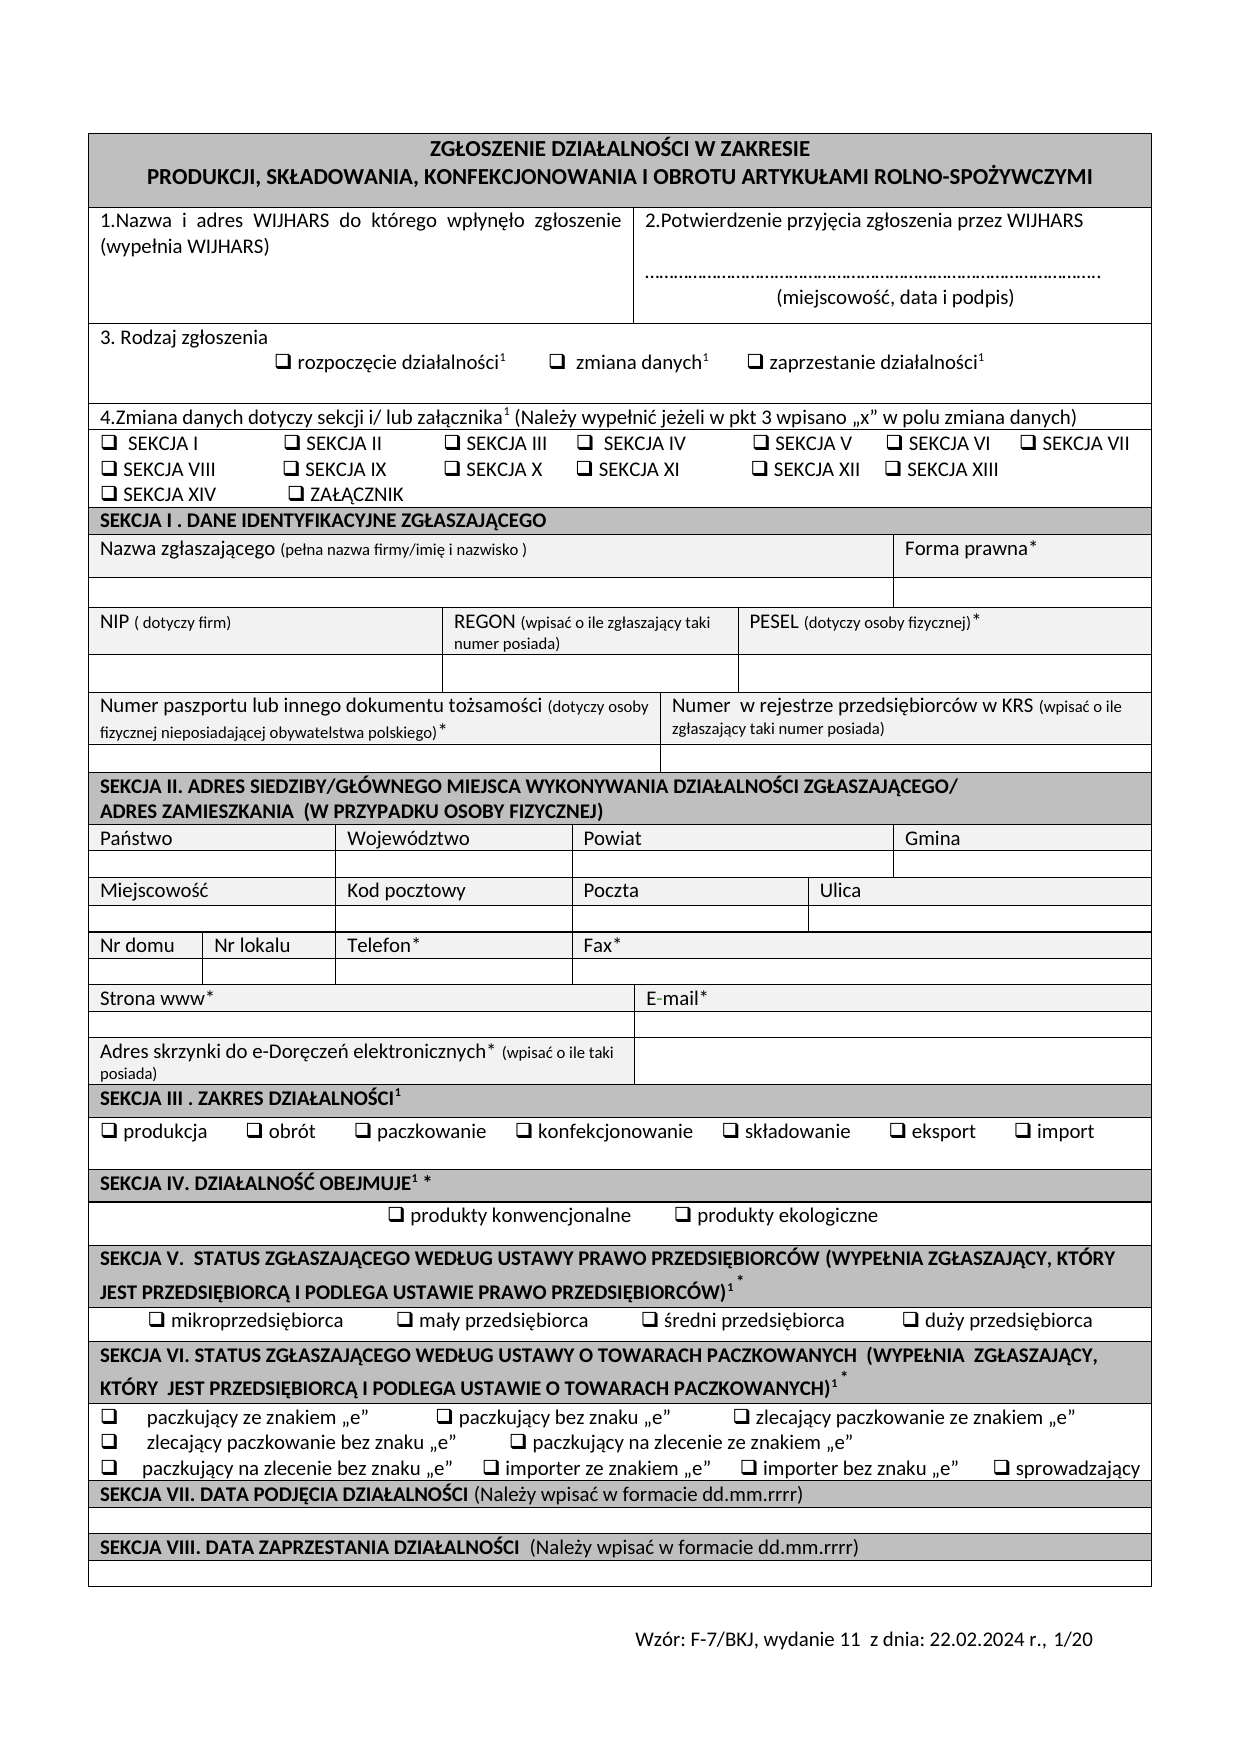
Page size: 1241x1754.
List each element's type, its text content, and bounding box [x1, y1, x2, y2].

table_cell [443, 655, 738, 692]
table_cell Strona www* [89, 985, 634, 1011]
table_cell [573, 959, 1151, 984]
table_cell [809, 906, 1151, 931]
table_cell [336, 851, 572, 877]
table_cell 4.Zmiana danych dotyczy sekcji i/ lub załącznika1 (Należy wypełnić jeżeli w pkt 3 wpisano „x” w polu zmiana danych) [89, 404, 1151, 429]
table_cell Telefon* [336, 933, 572, 958]
table_cell Województwo [336, 825, 572, 850]
table_cell Fax* [573, 933, 1151, 958]
table_cell Państwo [89, 825, 335, 850]
table_cell Nr domu [89, 933, 202, 958]
table_cell [635, 1038, 1151, 1084]
table_cell Ulica [809, 878, 1151, 905]
table_cell SEKCJA VI. STATUS ZGŁASZAJĄCEGO WEDŁUG USTAWY O TOWARACH PACZKOWANYCH (WYPEŁNIA ZGŁASZAJĄCY, KTÓRY JEST PRZEDSIĘBIORCĄ I PODLEGA USTAWIE O TOWARACH PACZKOWANYCH)1 * [89, 1342, 1151, 1403]
table_cell [203, 959, 335, 984]
table_cell SEKCJA VIII. DATA ZAPRZESTANIA DZIAŁALNOŚCI (Należy wpisać w formacie dd.mm.rrrr) [89, 1534, 1151, 1560]
table_cell [89, 851, 335, 877]
table_cell REGON (wpisać o ile zgłaszający taki numer posiada) [443, 608, 738, 654]
table_cell Kod pocztowy [336, 878, 572, 905]
table_cell 2.Potwierdzenie przyjęcia zgłoszenia przez WIJHARS ………………………………………………………………………………….. (miejscowość, data i podpis) [634, 208, 1151, 323]
table_cell SEKCJA V. STATUS ZGŁASZAJĄCEGO WEDŁUG USTAWY PRAWO PRZEDSIĘBIORCÓW (WYPEŁNIA ZGŁASZAJĄCY, KTÓRY JEST PRZEDSIĘBIORCĄ I PODLEGA USTAWIE PRAWO PRZEDSIĘBIORCÓW)1 * [89, 1246, 1151, 1307]
table_cell [89, 1561, 1151, 1586]
table_header ZGŁOSZENIE DZIAŁALNOŚCI W ZAKRESIE PRODUKCJI, SKŁADOWANIA, KONFEKCJONOWANIA I OBROTU ARTYKUŁAMI ROLNO-SPOŻYWCZYMI [89, 134, 1151, 207]
table_cell [894, 578, 1151, 607]
table_cell SEKCJA I . DANE IDENTYFIKACYJNE ZGŁASZAJĄCEGO [89, 508, 1151, 534]
table_cell mikroprzedsiębiorca mały przedsiębiorca średni przedsiębiorca duży przedsiębiorca [89, 1308, 1151, 1341]
table_cell SEKCJA II. ADRES SIEDZIBY/GŁÓWNEGO MIEJSCA WYKONYWANIA DZIAŁALNOŚCI ZGŁASZAJĄCEGO/ ADRES ZAMIESZKANIA (W PRZYPADKU OSOBY FIZYCZNEJ) [89, 773, 1151, 824]
table_cell [89, 745, 633, 772]
table_cell [89, 1508, 1151, 1533]
table_cell Forma prawna* [894, 535, 1151, 577]
table_cell [89, 959, 202, 984]
table_cell Numer paszportu lub innego dokumentu tożsamości (dotyczy osoby fizycznej nieposiadającej obywatelstwa polskiego)* [89, 693, 660, 743]
table_cell produkcja obrót paczkowanie konfekcjonowanie składowanie eksport import [89, 1118, 1151, 1169]
table_cell [89, 655, 442, 692]
table_cell Nazwa zgłaszającego (pełna nazwa firmy/imię i nazwisko ) [89, 535, 893, 577]
table_cell Poczta [573, 878, 808, 905]
table_cell SEKCJA IV. DZIAŁALNOŚĆ OBEJMUJE1 * [89, 1170, 1151, 1201]
table_cell SEKCJA VII. DATA PODJĘCIA DZIAŁALNOŚCI (Należy wpisać w formacie dd.mm.rrrr) [89, 1481, 1151, 1507]
table_cell [739, 655, 1151, 692]
table_cell [573, 851, 893, 877]
table_cell SEKCJA I SEKCJA II SEKCJA III SEKCJA IV SEKCJA V SEKCJA VI SEKCJA VII SEKCJA VIII SEKCJA IX SEKCJA X SEKCJA XI SEKCJA XII SEKCJA XIII SEKCJA XIV ZAŁĄCZNIK [89, 430, 1151, 507]
table_cell Miejscowość [89, 878, 335, 905]
table_cell [89, 906, 335, 931]
table_cell Gmina [894, 825, 1151, 850]
table_cell [635, 1012, 1151, 1037]
table_cell [661, 745, 1151, 772]
table_cell Adres skrzynki do e-Doręczeń elektronicznych* (wpisać o ile taki posiada) [89, 1038, 634, 1084]
table_cell [573, 906, 808, 931]
table_cell [89, 578, 893, 607]
table_cell [634, 745, 660, 772]
table_cell SEKCJA III . ZAKRES DZIAŁALNOŚCI1 [89, 1085, 1151, 1117]
table_cell produkty konwencjonalne produkty ekologiczne [89, 1203, 1151, 1244]
table_cell 3. Rodzaj zgłoszenia rozpoczęcie działalności1 zmiana danych1 zaprzestanie działalności1 [89, 324, 1151, 403]
table_cell [89, 1012, 634, 1037]
table_cell NIP ( dotyczy firm) [89, 608, 442, 654]
table_cell Nr lokalu [203, 933, 335, 958]
table_cell 1.Nazwa i adres WIJHARS do którego wpłynęło zgłoszenie (wypełnia WIJHARS) [89, 208, 633, 323]
table_cell [894, 851, 1151, 877]
table_cell [336, 906, 572, 931]
table_cell E-mail* [635, 985, 1151, 1011]
table_cell Numer w rejestrze przedsiębiorców w KRS (wpisać o ile zgłaszający taki numer posiada) [661, 693, 1151, 743]
table_cell PESEL (dotyczy osoby fizycznej)* [739, 608, 1151, 654]
table_cell paczkujący ze znakiem „e” paczkujący bez znaku „e” zlecający paczkowanie ze znakiem „e” zlecający paczkowanie bez znaku „e” paczkujący na zlecenie ze znakiem „e” paczkujący na zlecenie bez znaku „e” importer ze znakiem „e” importer bez znaku „e” sprowadzający [89, 1404, 1151, 1480]
table_cell Powiat [573, 825, 893, 850]
table_cell [336, 959, 572, 984]
